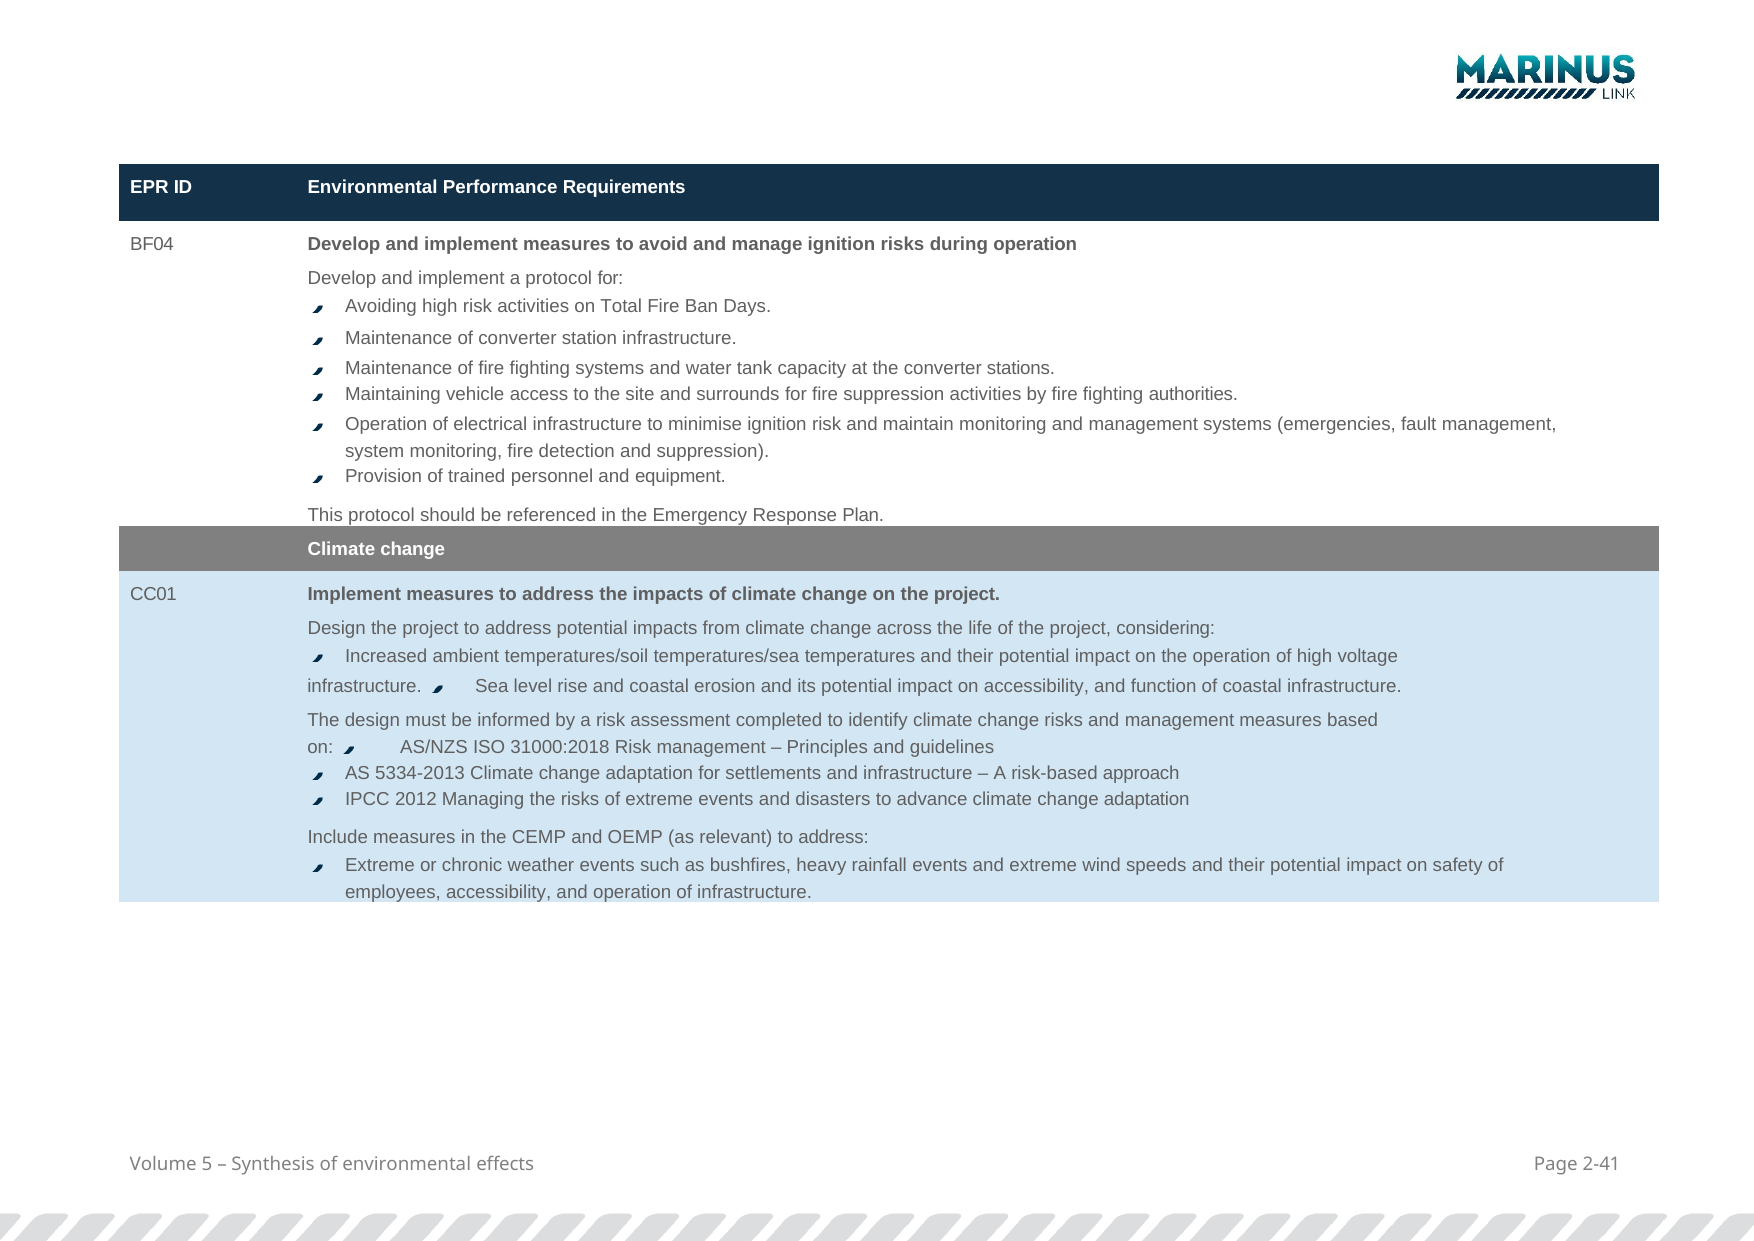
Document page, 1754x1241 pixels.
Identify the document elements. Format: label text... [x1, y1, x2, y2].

picture [338, 738, 354, 754]
picture [307, 763, 323, 780]
picture [307, 297, 323, 313]
table_header EPR ID [119, 164, 250, 221]
table_cell [119, 526, 250, 571]
picture [307, 646, 323, 662]
table_cell BF04 [119, 221, 250, 526]
picture [307, 328, 323, 345]
table_cell CC01 [119, 571, 250, 902]
table_cell Develop and implement measures to avoid and manage ignition risks during operation Develop and implement a protocol for: Avoiding high risk activities on Total Fire Ban Days. Maintenance of converter station infrastructure. Maintenance of fire fighting systems and water tank capacity at the converter stations. Maintaining vehicle access to the site and surrounds for fire suppression activities by fire fighting authorities. Operation of electrical infrastructure to minimise ignition risk and maintain monitoring and management systems (emergencies, fault management, system monitoring, fire detection and suppression). Provision of trained personnel and equipment. This protocol should be referenced in the Emergency Response Plan. [250, 221, 1659, 526]
picture [307, 467, 323, 483]
picture [427, 676, 443, 693]
table_header Environmental Performance Requirements [250, 164, 1659, 221]
picture [307, 856, 323, 872]
table_cell Climate change [250, 526, 1659, 571]
table_cell Implement measures to address the impacts of climate change on the project. Design the project to address potential impacts from climate change across the life of the project, considering: Increased ambient temperatures/soil temperatures/sea temperatures and their potential impact on the operation of high voltage infrastructure. Sea level rise and coastal erosion and its potential impact on accessibility, and function of coastal infrastructure. The design must be informed by a risk assessment completed to identify climate change risks and management measures based on: AS/NZS ISO 31000:2018 Risk management – Principles and guidelines AS 5334-2013 Climate change adaptation for settlements and infrastructure – A risk-based approach IPCC 2012 Managing the risks of extreme events and disasters to advance climate change adaptation Include measures in the CEMP and OEMP (as relevant) to address: Extreme or chronic weather events such as bushfires, heavy rainfall events and extreme wind speeds and their potential impact on safety of employees, accessibility, and operation of infrastructure. [250, 571, 1659, 902]
picture [307, 384, 323, 401]
picture [307, 358, 323, 375]
picture [307, 789, 323, 805]
picture [1454, 47, 1637, 102]
picture [0, 1213, 1754, 1241]
picture [307, 415, 323, 431]
